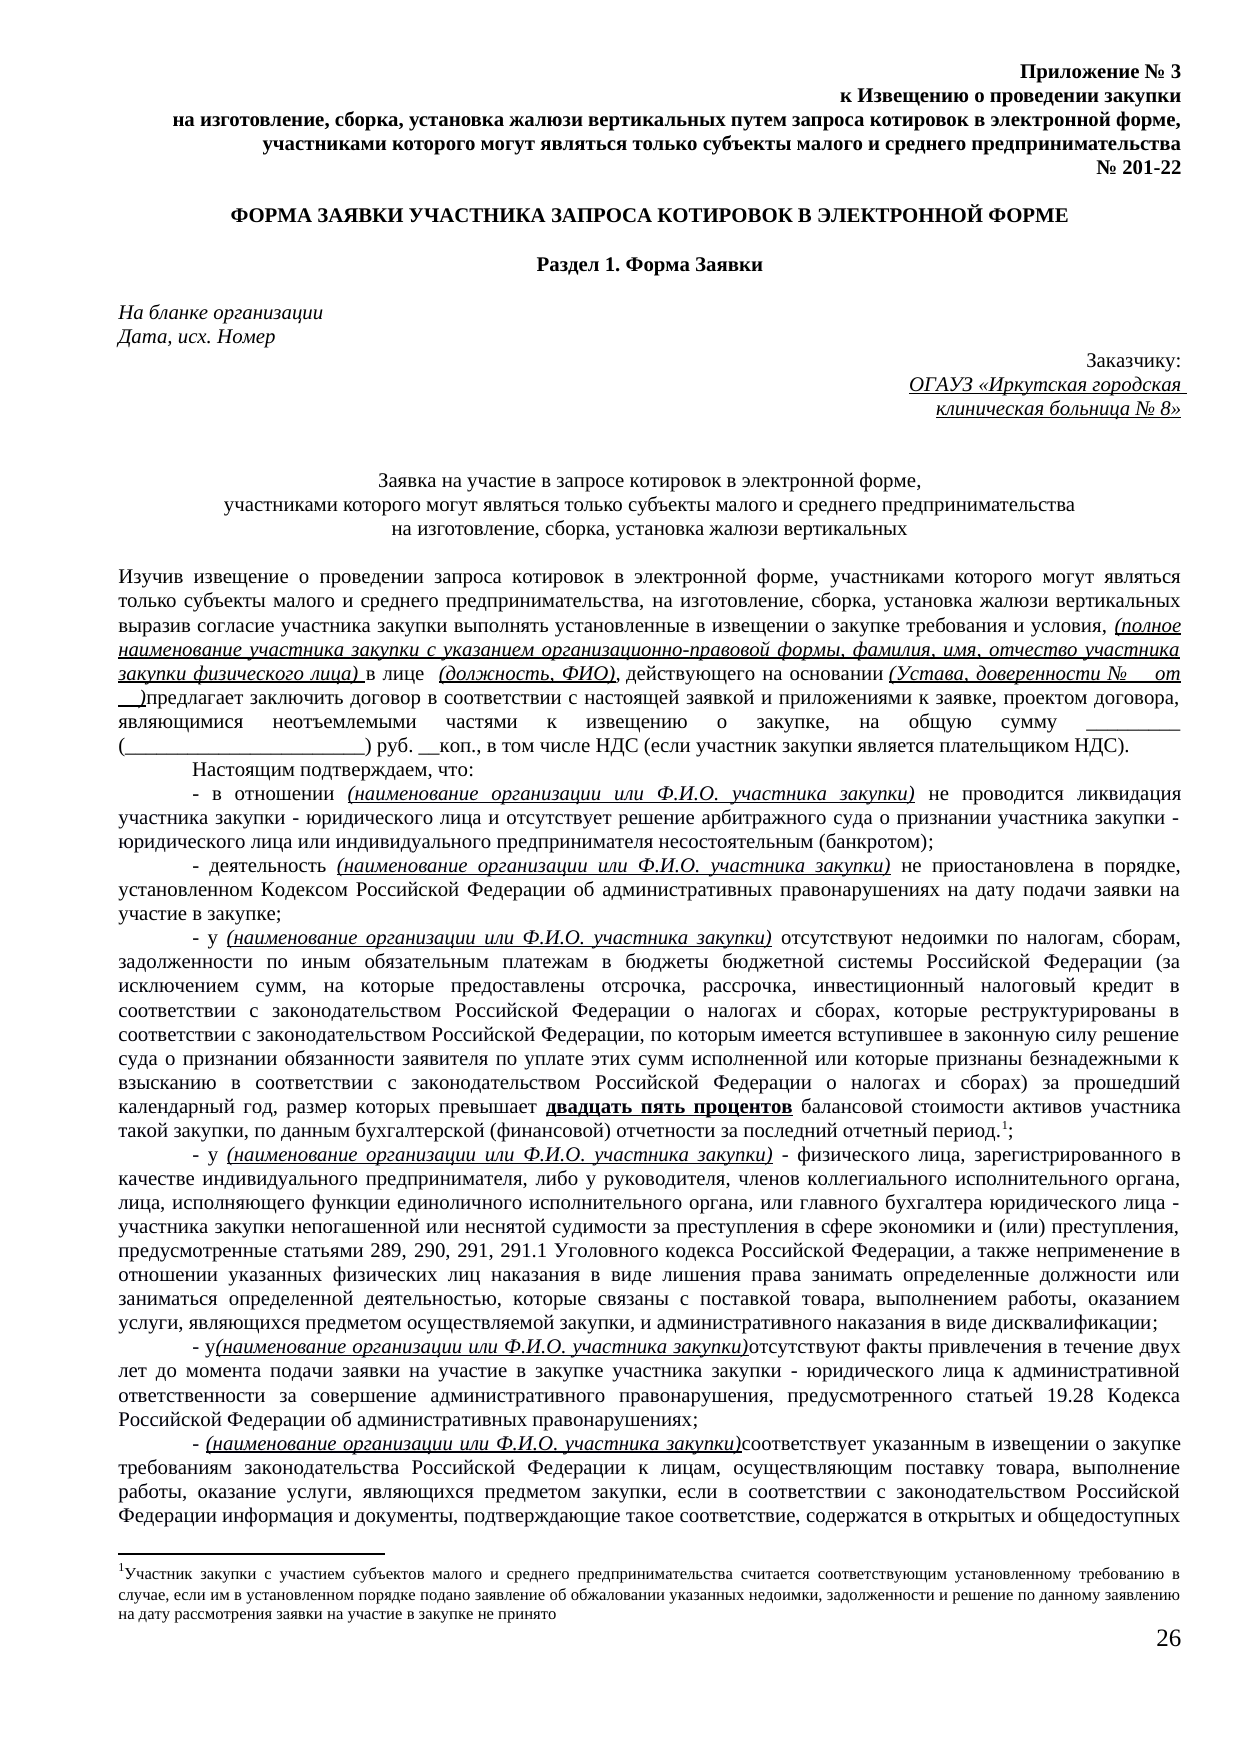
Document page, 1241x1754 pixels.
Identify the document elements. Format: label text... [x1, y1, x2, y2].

text на изготовление, сборка, установка жалюзи вертикальных путем запроса котировок в электронной форме, участниками которого могут являться только субъекты малого и среднего предпринимательства [118, 107, 1181, 155]
text Заказчику: [118, 348, 1181, 372]
text к Извещению о проведении закупки [118, 83, 1181, 107]
text Настоящим подтверждаем, что: [118, 757, 1181, 781]
text на изготовление, сборка, установка жалюзи вертикальных [118, 516, 1181, 540]
text - у (наименование организации или Ф.И.О. участника закупки) - физического лица, зарегистрированного в качестве индивидуального предпринимателя, либо у руководителя, членов коллегиального исполнительного органа, лица, исполняющего функции единоличного исполнительного органа, или главного бухгалтера юридического лица - участника закупки непогашенной или неснятой судимости за преступления в сфере экономики и (или) преступления, предусмотренные статьями 289, 290, 291, 291.1 Уголовного кодекса Российской Федерации, а также неприменение в отношении указанных физических лиц наказания в виде лишения права занимать определенные должности или заниматься определенной деятельностью, которые связаны с поставкой товара, выполнением работы, оказанием услуги, являющихся предметом осуществляемой закупки, и административного наказания в виде дисквалификации; [118, 1142, 1181, 1334]
text ОГАУЗ «Иркутская городская [118, 372, 1181, 396]
text клиническая больница № 8» [118, 396, 1181, 420]
text - у (наименование организации или Ф.И.О. участника закупки) отсутствуют недоимки по налогам, сборам, задолженности по иным обязательным платежам в бюджеты бюджетной системы Российской Федерации (за исключением сумм, на которые предоставлены отсрочка, рассрочка, инвестиционный налоговый кредит в соответствии с законодательством Российской Федерации о налогах и сборах, которые реструктурированы в соответствии с законодательством Российской Федерации, по которым имеется вступившее в законную силу решение суда о признании обязанности заявителя по уплате этих сумм исполненной или которые признаны безнадежными к взысканию в соответствии с законодательством Российской Федерации о налогах и сборах) за прошедший календарный год, размер которых превышает двадцать пять процентов балансовой стоимости активов участника такой закупки, по данным бухгалтерской (финансовой) отчетности за последний отчетный период.; [118, 925, 1181, 1142]
text участниками которого могут являться только субъекты малого и среднего предпринимательства [118, 492, 1181, 516]
text Приложение № 3 [118, 59, 1181, 83]
text № 201-22 [118, 155, 1181, 179]
text Заявка на участие в запросе котировок в электронной форме, [118, 468, 1181, 492]
text - деятельность (наименование организации или Ф.И.О. участника закупки) не приостановлена в порядке, установленном Кодексом Российской Федерации об административных правонарушениях на дату подачи заявки на участие в закупке; [118, 853, 1181, 925]
text Раздел 1. Форма Заявки [118, 252, 1181, 276]
text Дата, исх. Номер [118, 324, 1181, 348]
text Изучив извещение о проведении запроса котировок в электронной форме, участниками которого могут являться только субъекты малого и среднего предпринимательства, на изготовление, сборка, установка жалюзи вертикальных выразив согласие участника закупки выполнять установленные в извещении о закупке требования и условия, (полное наименование участника закупки с указанием организационно-правовой формы, фамилия, имя, отчество участника закупки физического лица) в лице (должность, ФИО), действующего на основании (Устава, доверенности №__ от __)предлагает заключить договор в соответствии с настоящей заявкой и приложениями к заявке, проектом договора, являющимися неотъемлемыми частями к извещению о закупке, на общую сумму _________ (_______________________) руб. __коп., в том числе НДС (если участник закупки является плательщиком НДС). [118, 564, 1181, 757]
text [118, 1431, 1181, 1527]
text ФОРМА ЗАЯВКИ УЧАСТНИКА ЗАПРОСА КОТИРОВОК В ЭЛЕКТРОННОЙ ФОРМЕ [118, 203, 1181, 227]
text - в отношении (наименование организации или Ф.И.О. участника закупки) не проводится ликвидация участника закупки - юридического лица и отсутствует решение арбитражного суда о признании участника закупки - юридического лица или индивидуального предпринимателя несостоятельным (банкротом); [118, 781, 1181, 853]
text На бланке организации [118, 300, 1181, 324]
text - у(наименование организации или Ф.И.О. участника закупки)отсутствуют факты привлечения в течение двух лет до момента подачи заявки на участие в закупке участника закупки - юридического лица к административной ответственности за совершение административного правонарушения, предусмотренного статьей 19.28 Кодекса Российской Федерации об административных правонарушениях; [118, 1334, 1181, 1431]
